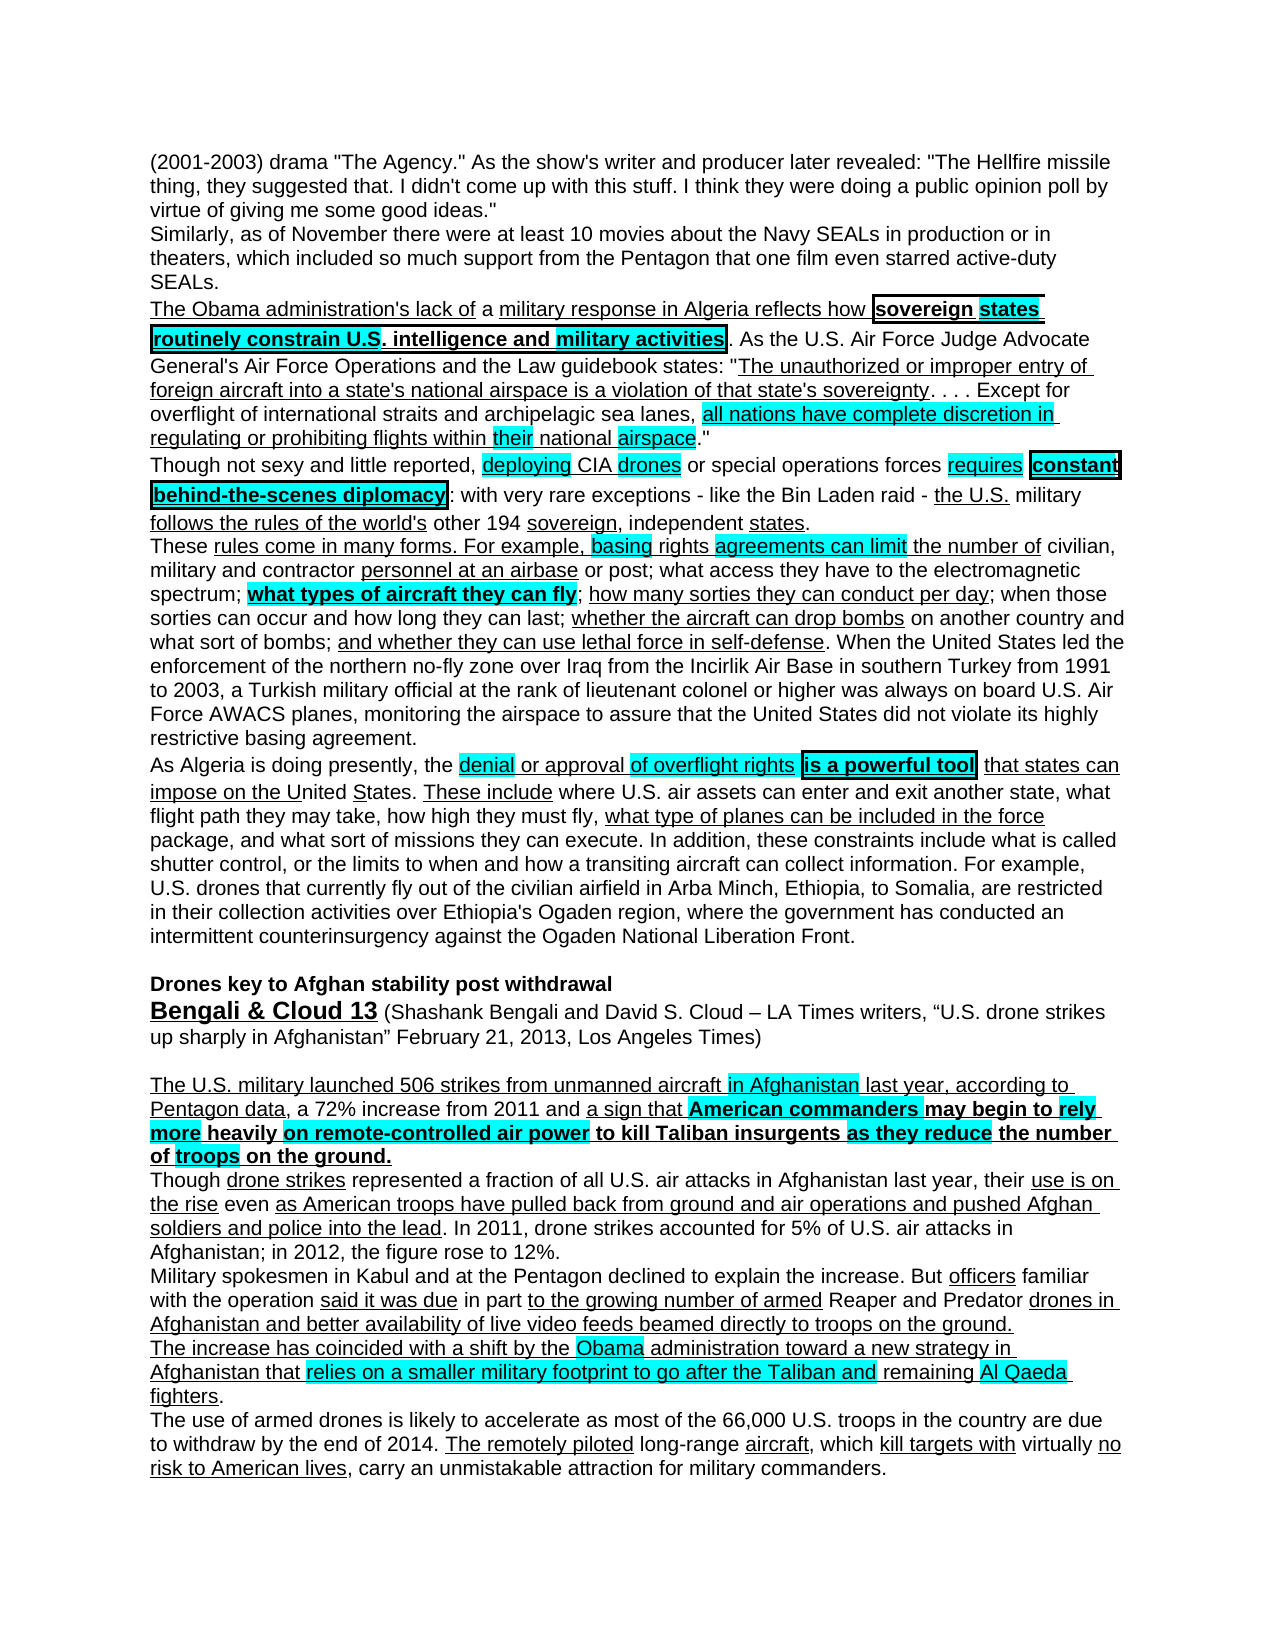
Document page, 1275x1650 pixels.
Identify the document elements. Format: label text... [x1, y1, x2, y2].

text Similarly, as of November there were at least 10 movies about the Navy SEALs in production or in theaters, which included so much support from the Pentagon that one film even starred active-duty SEALs. [150, 222, 1125, 294]
text As Algeria is doing presently, the denial or approval of overflight rights is a powerful tool that states can impose on the United States. These include where U.S. air assets can enter and exit another state, what flight path they may take, how high they must fly, what type of planes can be included in the force package, and what sort of missions they can execute. In addition, these constraints include what is called shutter control, or the limits to when and how a transiting aircraft can collect information. For example, U.S. drones that currently fly out of the civilian airfield in Arba Minch, Ethiopia, to Somalia, are restricted in their collection activities over Ethiopia's Ogaden region, where the government has conducted an intermittent counterinsurgency against the Ogaden National Liberation Front. [150, 750, 1125, 948]
text Though not sexy and little reported, deploying CIA drones or special operations forces requires constant behind-the-scenes diplomacy: with very rare exceptions - like the Bin Laden raid - the U.S. military follows the rules of the world's other 194 sovereign, independent states. [150, 450, 1125, 534]
text Though drone strikes represented a fraction of all U.S. air attacks in Afghanistan last year, their use is on the rise even as American troops have pulled back from ground and air operations and pushed Afghan soldiers and police into the lead. In 2011, drone strikes accounted for 5% of U.S. air attacks in Afghanistan; in 2012, the figure rose to 12%. [150, 1168, 1125, 1264]
text Bengali & Cloud 13 (Shashank Bengali and David S. Cloud – LA Times writers, “U.S. drone strikes up sharply in Afghanistan” February 21, 2013, Los Angeles Times) [150, 996, 1125, 1048]
text Military spokesmen in Kabul and at the Pentagon declined to explain the increase. But officers familiar with the operation said it was due in part to the growing number of armed Reaper and Predator drones in Afghanistan and better availability of live video feeds beamed directly to troops on the ground. [150, 1264, 1125, 1336]
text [150, 150, 1125, 222]
text These rules come in many forms. For example, basing rights agreements can limit the number of civilian, military and contractor personnel at an airbase or post; what access they have to the electromagnetic spectrum; what types of aircraft they can fly; how many sorties they can conduct per day; when those sorties can occur and how long they can last; whether the aircraft can drop bombs on another country and what sort of bombs; and whether they can use lethal force in self-defense. When the United States led the enforcement of the northern no-fly zone over Iraq from the Incirlik Air Base in southern Turkey from 1991 to 2003, a Turkish military official at the rank of lieutenant colonel or higher was always on board U.S. Air Force AWACS planes, monitoring the airspace to assure that the United States did not violate its highly restrictive basing agreement. [150, 534, 1125, 750]
text The increase has coincided with a shift by the Obama administration toward a new strategy in Afghanistan that relies on a smaller military footprint to go after the Taliban and remaining Al Qaeda fighters. [150, 1336, 1125, 1408]
text The Obama administration's lack of a military response in Algeria reflects how sovereign states routinely constrain U.S. intelligence and military activities. As the U.S. Air Force Judge Advocate General's Air Force Operations and the Law guidebook states: "The unauthorized or improper entry of foreign aircraft into a state's national airspace is a violation of that state's sovereignty. . . . Except for overflight of international straits and archipelagic sea lanes, all nations have complete discretion in regulating or prohibiting flights within their national airspace." [150, 294, 1125, 450]
text The use of armed drones is likely to accelerate as most of the 66,000 U.S. troops in the country are due to withdraw by the end of 2014. The remotely piloted long-range aircraft, which kill targets with virtually no risk to American lives, carry an unmistakable attraction for military commanders. [150, 1408, 1125, 1480]
text Drones key to Afghan stability post withdrawal [150, 972, 1125, 996]
text The U.S. military launched 506 strikes from unmanned aircraft in Afghanistan last year, according to Pentagon data, a 72% increase from 2011 and a sign that American commanders may begin to rely more heavily on remote-controlled air power to kill Taliban insurgents as they reduce the number of troops on the ground. [150, 1072, 1125, 1168]
